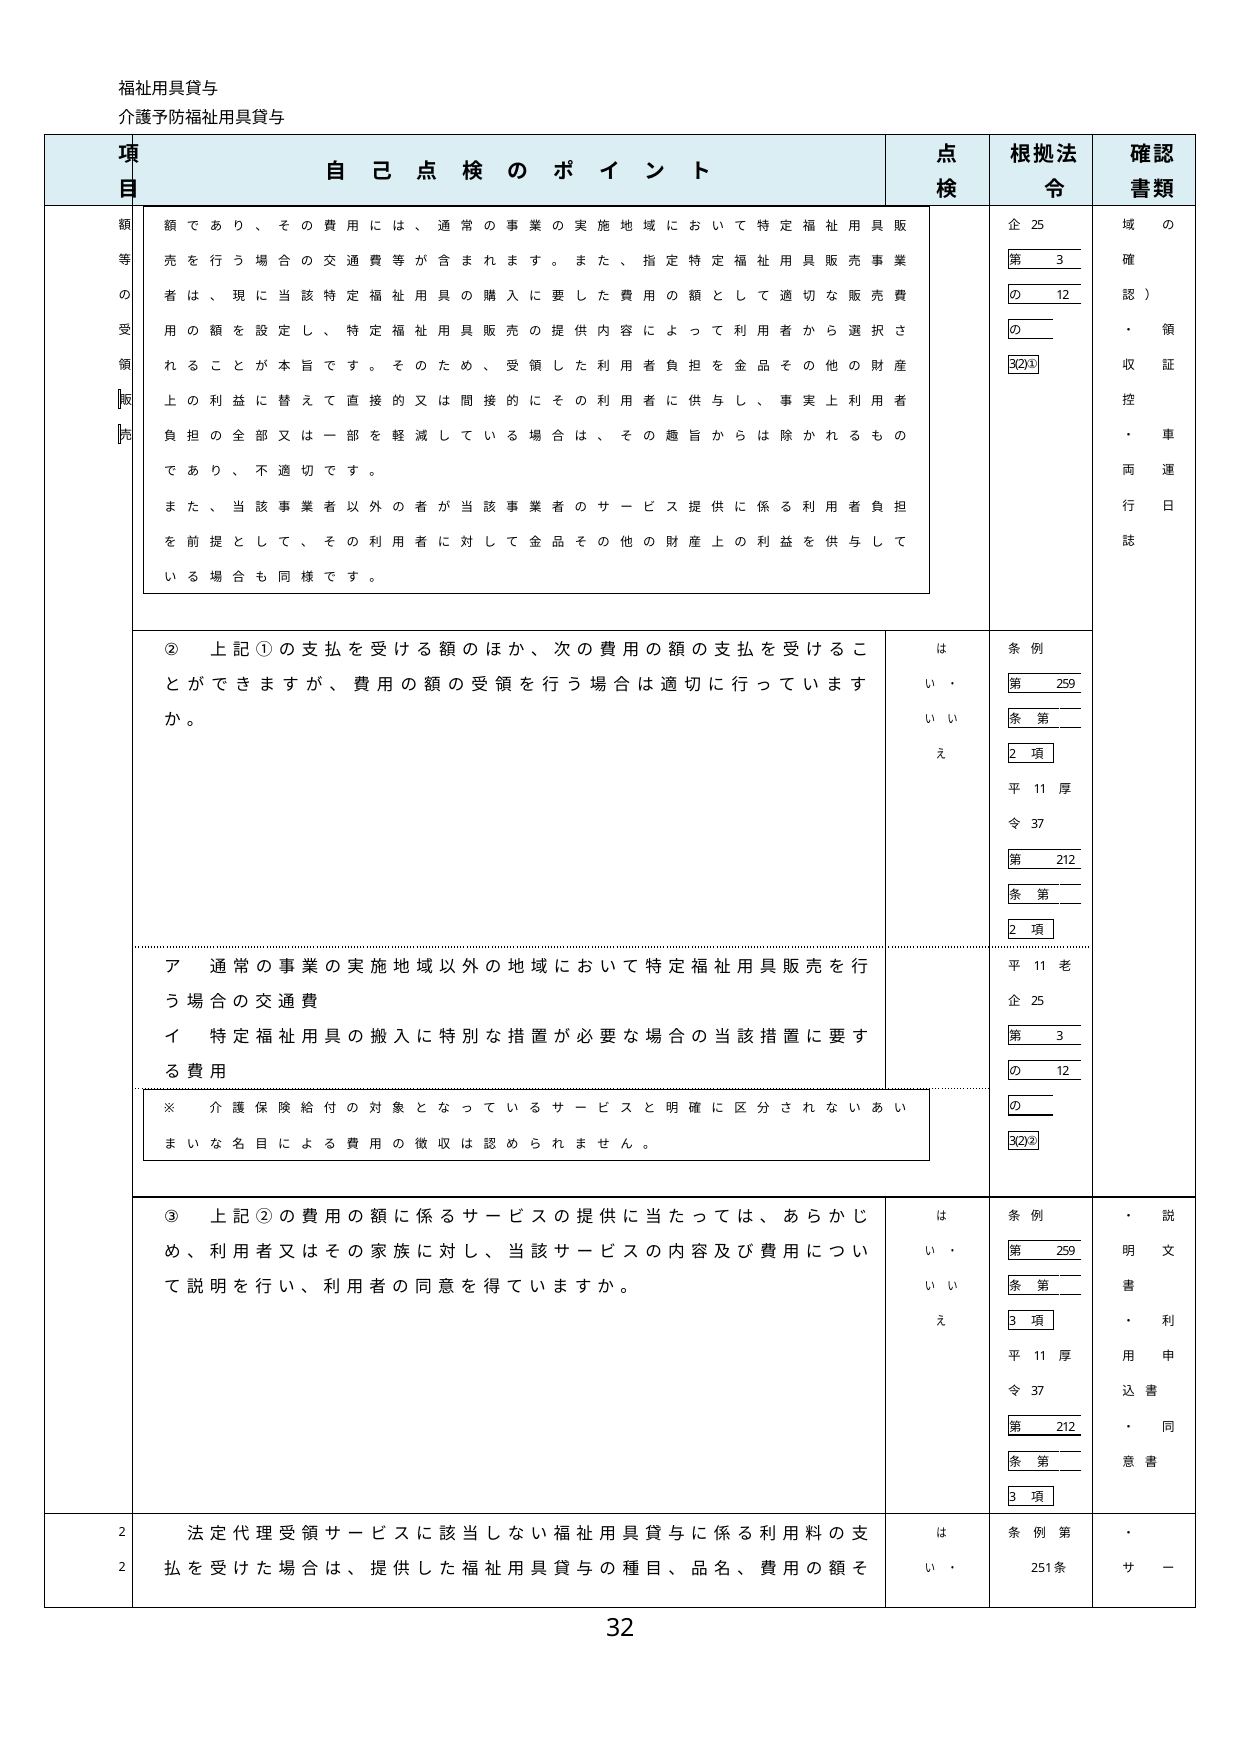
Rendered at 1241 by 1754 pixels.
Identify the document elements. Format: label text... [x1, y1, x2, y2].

table_cell [133, 206, 989, 629]
table_header 点 検 [886, 135, 989, 205]
table_cell はい・いいえ 該当なし [886, 1514, 989, 1607]
table_header 根拠法令 [990, 135, 1092, 205]
table_cell [133, 1088, 989, 1196]
table_cell 条例 第259条第2項 平11厚令37 第212条第2項 [990, 631, 1092, 946]
table_cell ・説明文書 ・利用申込書 ・同意書 [1093, 1198, 1195, 1513]
table_cell ・サービス提供証明書控 （介護給付費明細書代用可） [1093, 1514, 1195, 1607]
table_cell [133, 1514, 885, 1607]
table_cell 平11老企25 第3の12の3(2)① [990, 206, 1092, 629]
table_cell 平11老企25 第3の12の3(2)② [990, 946, 1092, 1196]
table_header 項目 [45, 135, 132, 205]
table_cell はい・いいえ [886, 1198, 989, 1513]
table_cell ② 上記①の支払を受ける額のほか、次の費用の額の支払を受けることができますが、費用の額の受領を行う場合は適切に行っていますか。 [133, 631, 885, 946]
table_cell 22 保険給付の請求のための証明書の交付 [45, 1514, 132, 1607]
table_header 自 己 点 検 の ポ イ ン ト [133, 135, 885, 205]
table_cell 条例第251条 準用（第21条） 平11厚令37 第205条 準用(第21条） [990, 1514, 1092, 1607]
table_cell ア 通常の事業の実施地域以外の地域において特定福祉用具販売を行う場合の交通費 イ 特定福祉用具の搬入に特別な措置が必要な場合の当該措置に要する費用 [133, 946, 885, 1088]
table_cell 条例 第259条第3項 平11厚令37 第212条第3項 [990, 1198, 1092, 1513]
table_cell [886, 946, 989, 1088]
table_cell はい・いいえ [886, 631, 989, 946]
table_cell ③ 上記②の費用の額に係るサービスの提供に当たっては、あらかじめ、利用者又はその家族に対し、当該サービスの内容及び費用について説明を行い、利用者の同意を得ていますか。 [133, 1198, 885, 1513]
table_header 確認書類 [1093, 135, 1195, 205]
